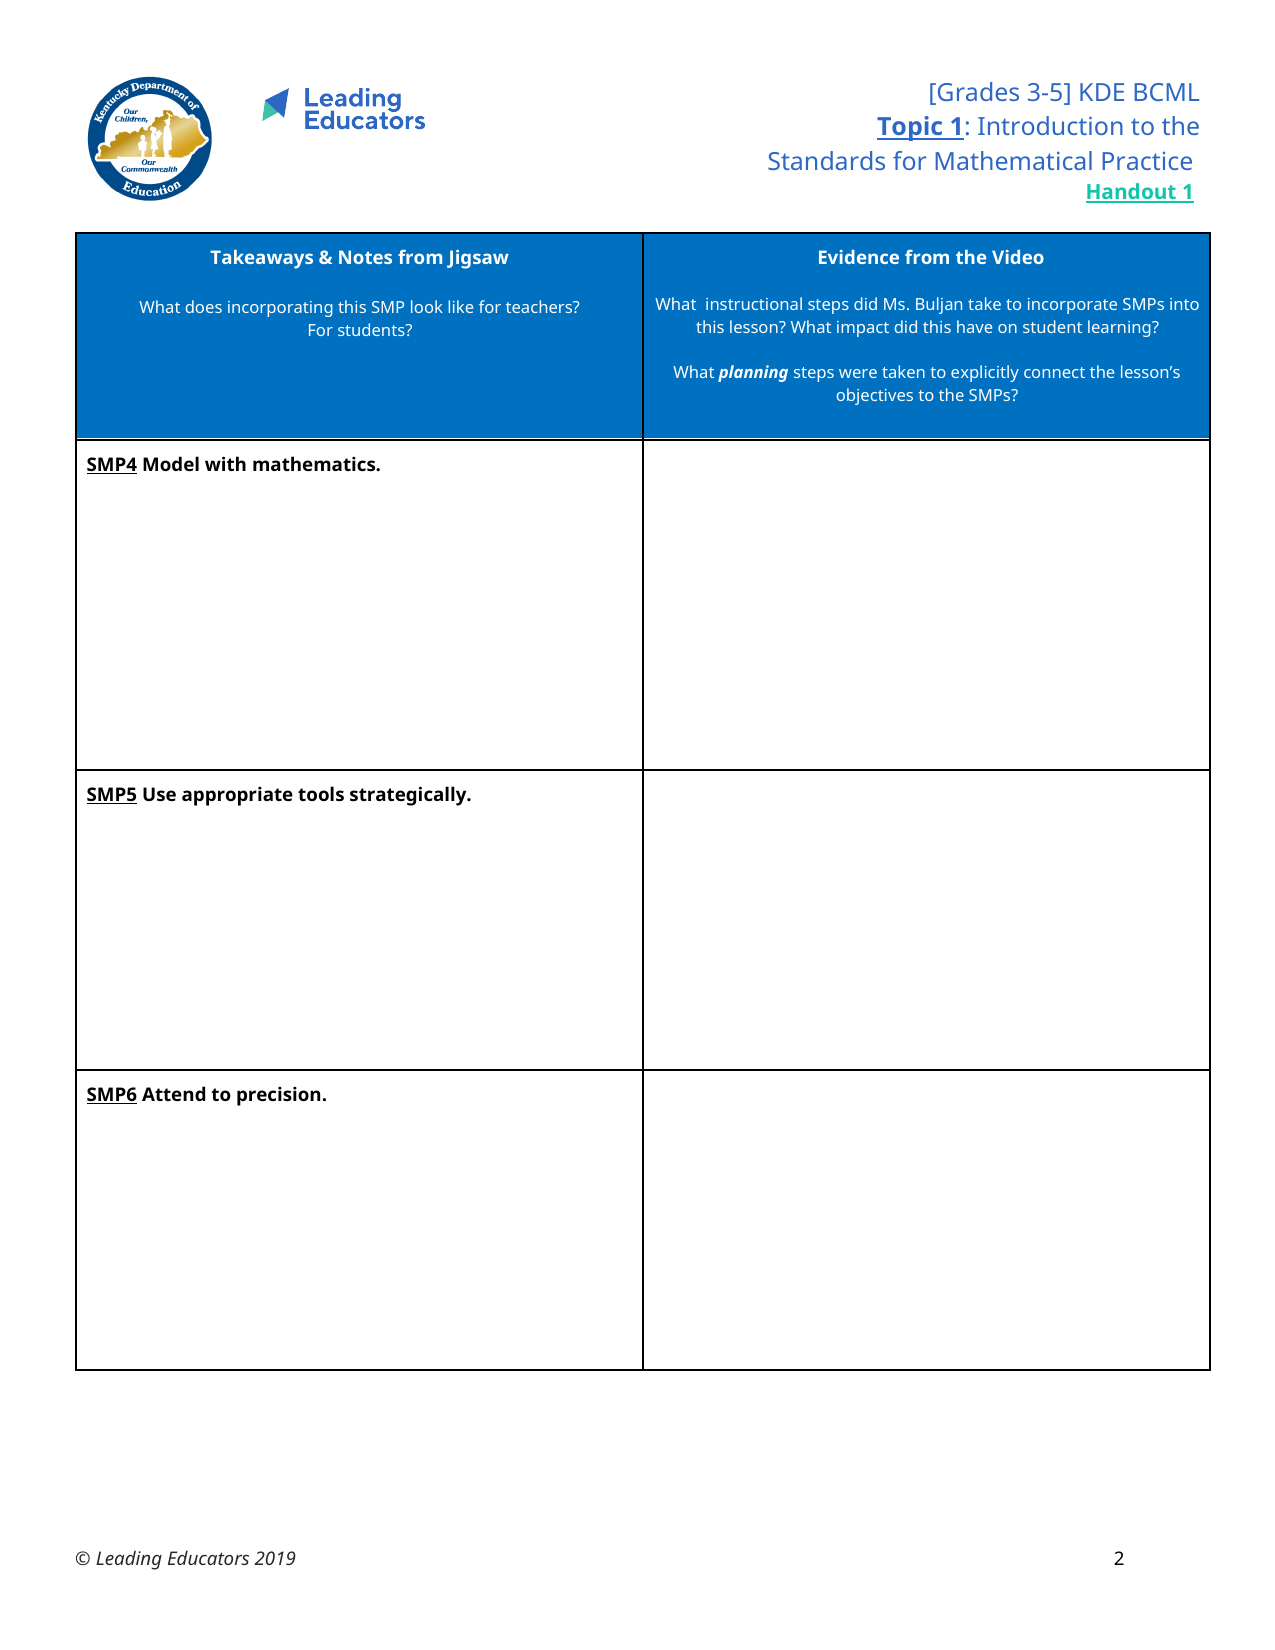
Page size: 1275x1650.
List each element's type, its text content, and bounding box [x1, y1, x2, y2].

table_cell [644, 771, 1209, 1069]
table_cell SMP6 Attend to precision. [77, 1071, 642, 1369]
table_cell SMP4 Model with mathematics. [77, 441, 642, 768]
table_cell Evidence from the Video What instructional steps did Ms. Buljan take to incorporate SMPs into this lesson? What impact did this have on student learning? What planning steps were taken to explicitly connect the lesson’s objectives to the SMPs? [644, 234, 1209, 438]
table_cell SMP5 Use appropriate tools strategically. [77, 771, 642, 1069]
table_cell [644, 441, 1209, 768]
table_cell Takeaways & Notes from Jigsaw What does incorporating this SMP look like for teachers? For students? [77, 234, 642, 438]
table_cell [644, 1071, 1209, 1369]
picture [235, 61, 452, 155]
picture [85, 74, 214, 203]
